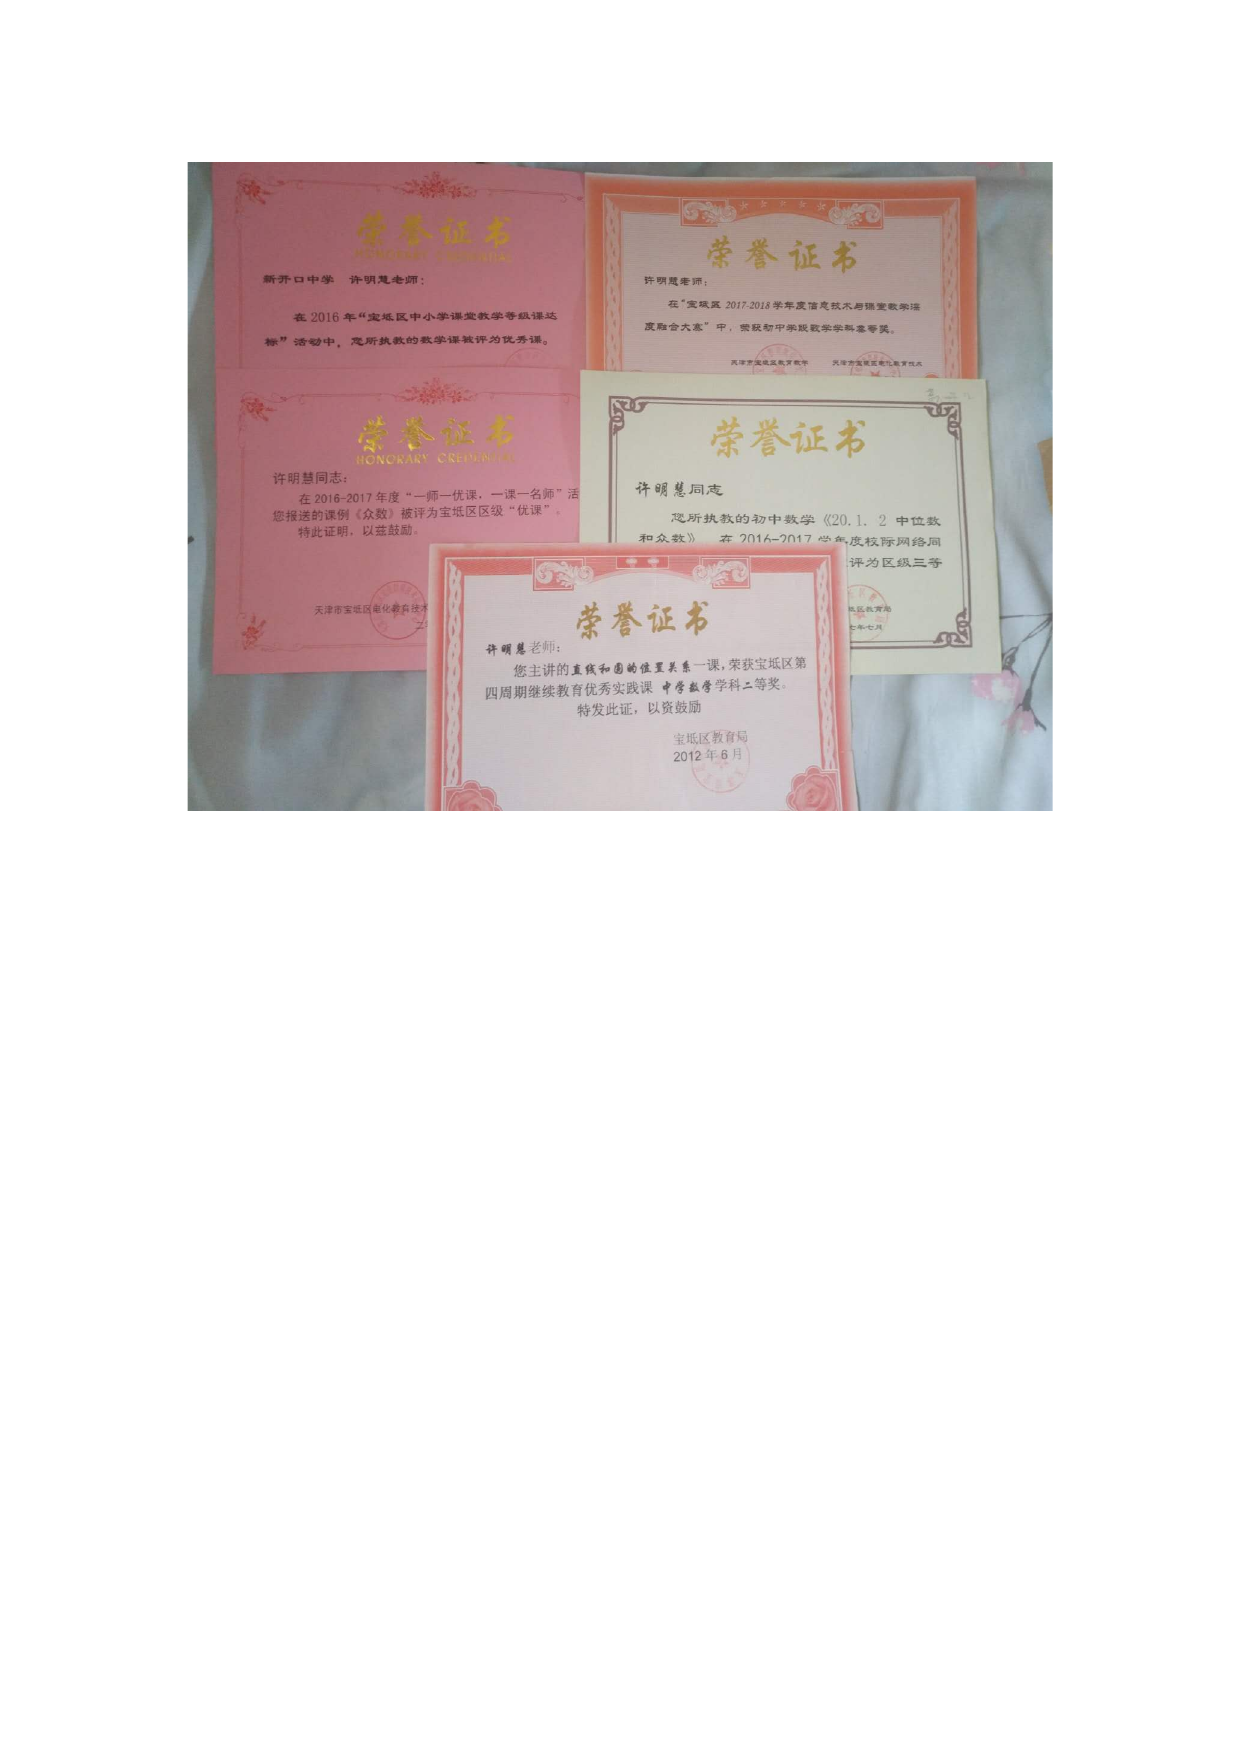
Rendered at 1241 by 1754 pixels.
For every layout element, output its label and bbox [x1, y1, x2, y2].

picture [187, 162, 1053, 811]
